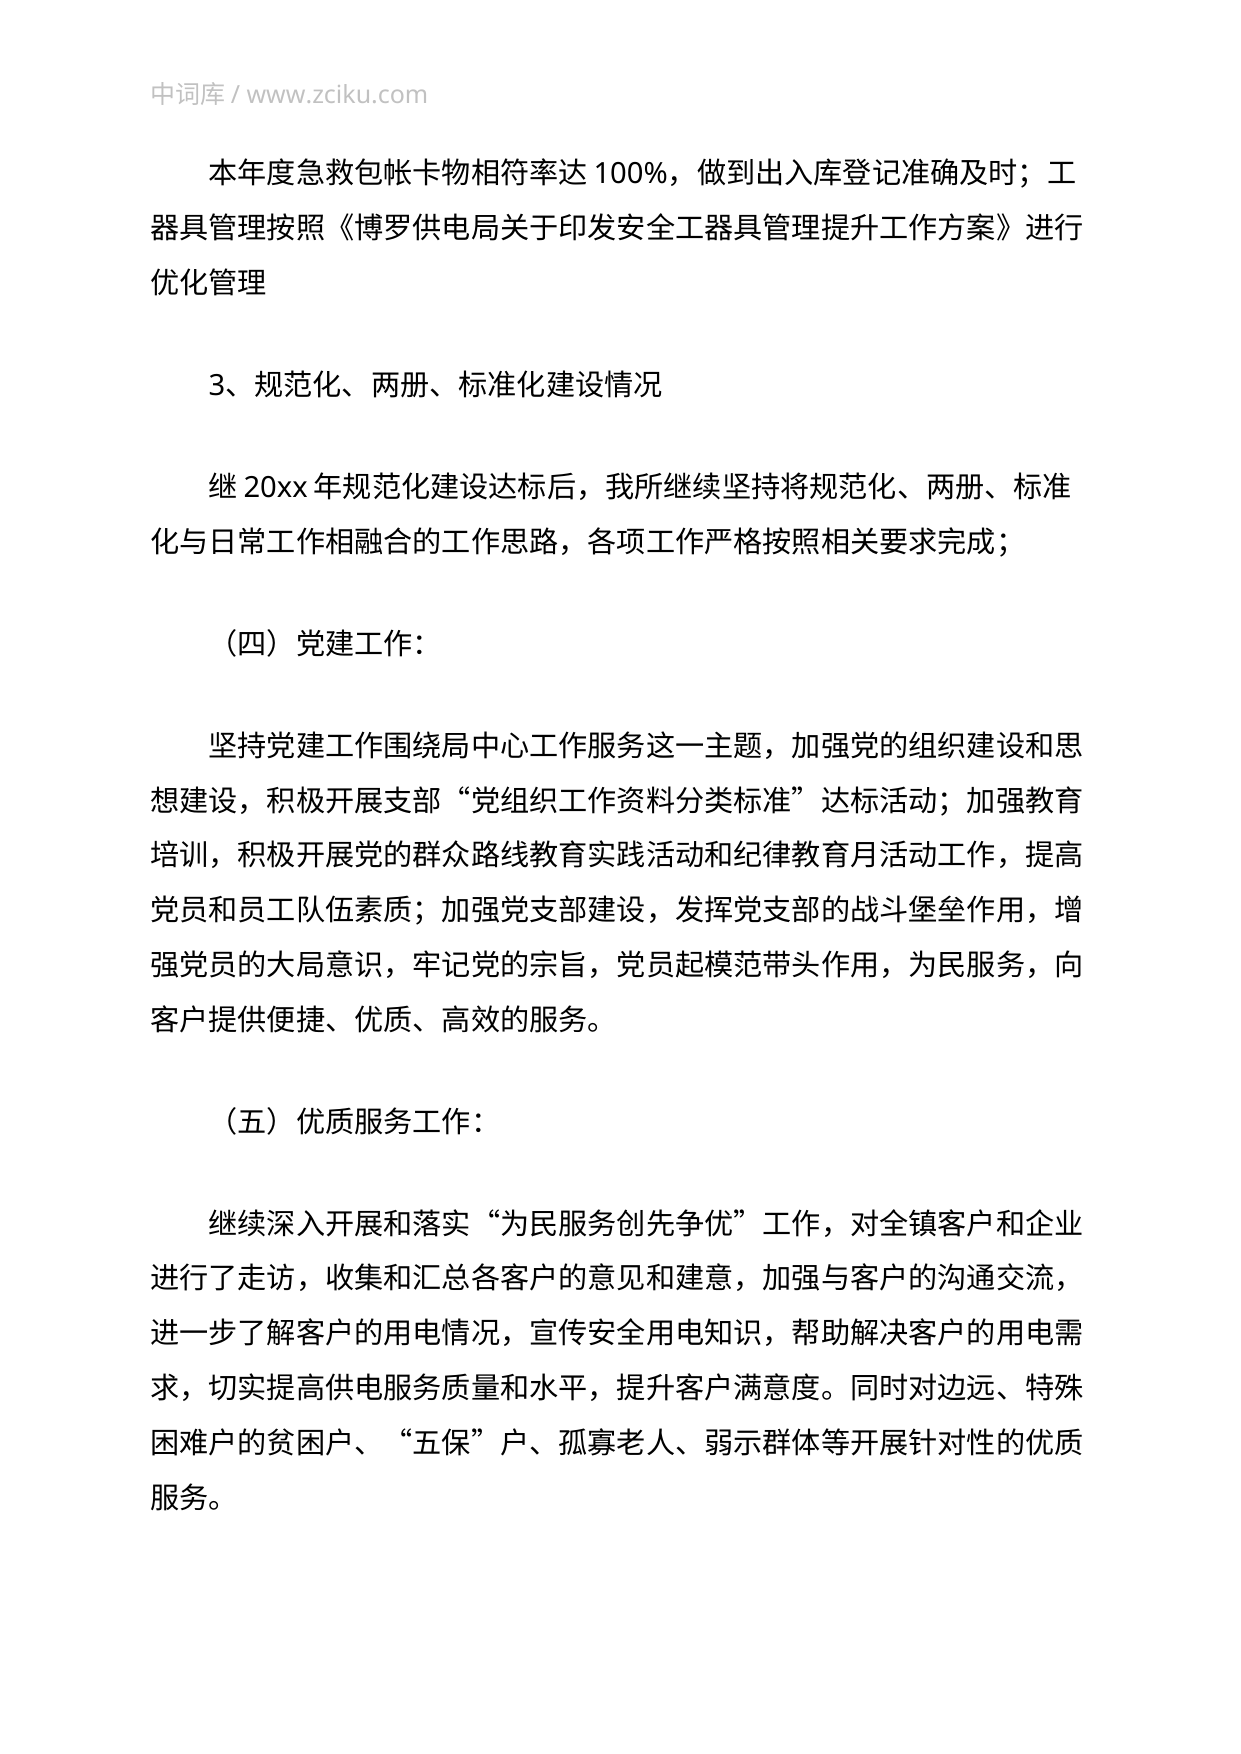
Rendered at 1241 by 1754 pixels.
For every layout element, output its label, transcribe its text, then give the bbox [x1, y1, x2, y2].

text （五）优质服务工作： [150, 1098, 1090, 1141]
text 坚持党建工作围绕局中心工作服务这一主题，加强党的组织建设和思想建设，积极开展支部“党组织工作资料分类标准”达标活动；加强教育培训，积极开展党的群众路线教育实践活动和纪律教育月活动工作，提高党员和员工队伍素质；加强党支部建设，发挥党支部的战斗堡垒作用，增强党员的大局意识，牢记党的宗旨，党员起模范带头作用，为民服务，向客户提供便捷、优质、高效的服务。 [150, 722, 1090, 1039]
text 3、规范化、两册、标准化建设情况 [150, 362, 1090, 404]
text 继续深入开展和落实“为民服务创先争优”工作，对全镇客户和企业进行了走访，收集和汇总各客户的意见和建意，加强与客户的沟通交流，进一步了解客户的用电情况，宣传安全用电知识，帮助解决客户的用电需求，切实提高供电服务质量和水平，提升客户满意度。同时对边远、特殊困难户的贫困户、“五保”户、孤寡老人、弱示群体等开展针对性的优质服务。 [150, 1200, 1090, 1517]
text 继20xx年规范化建设达标后，我所继续坚持将规范化、两册、标准化与日常工作相融合的工作思路，各项工作严格按照相关要求完成； [150, 464, 1090, 561]
text 本年度急救包帐卡物相符率达100%，做到出入库登记准确及时；工器具管理按照《博罗供电局关于印发安全工器具管理提升工作方案》进行优化管理 [150, 150, 1090, 302]
text （四）党建工作： [150, 620, 1090, 663]
